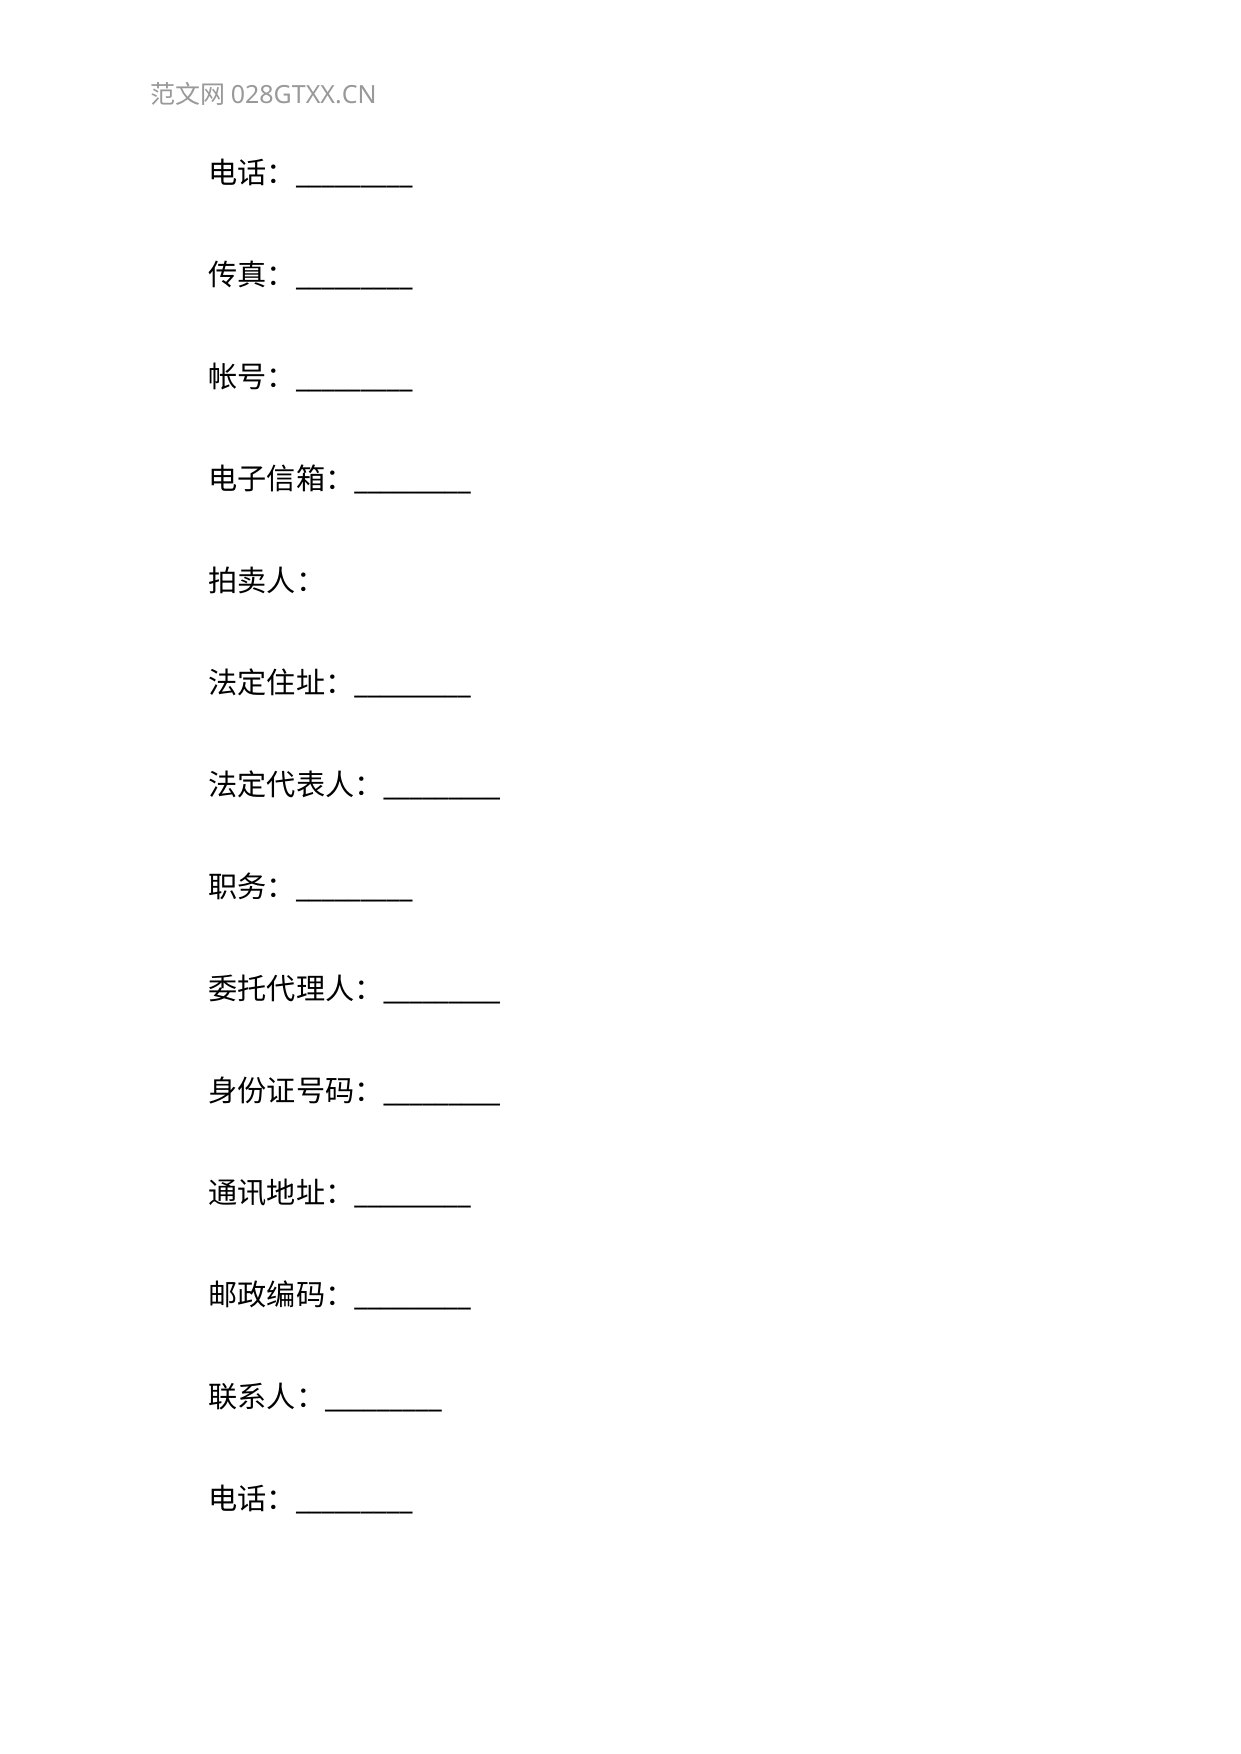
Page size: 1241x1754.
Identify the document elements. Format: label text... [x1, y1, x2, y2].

text 职务：_________ [150, 864, 1090, 906]
text 联系人：_________ [150, 1373, 1090, 1416]
text 电子信箱：_________ [150, 456, 1090, 498]
text 法定住址：_________ [150, 660, 1090, 702]
text 法定代表人：_________ [150, 762, 1090, 804]
text 传真：_________ [150, 252, 1090, 294]
text 委托代理人：_________ [150, 966, 1090, 1008]
text 帐号：_________ [150, 354, 1090, 396]
text 电话：_________ [150, 1476, 1090, 1518]
text 拍卖人： [150, 558, 1090, 600]
text 身份证号码：_________ [150, 1068, 1090, 1110]
text 通讯地址：_________ [150, 1169, 1090, 1212]
text 电话：_________ [150, 150, 1090, 192]
text 邮政编码：_________ [150, 1272, 1090, 1314]
